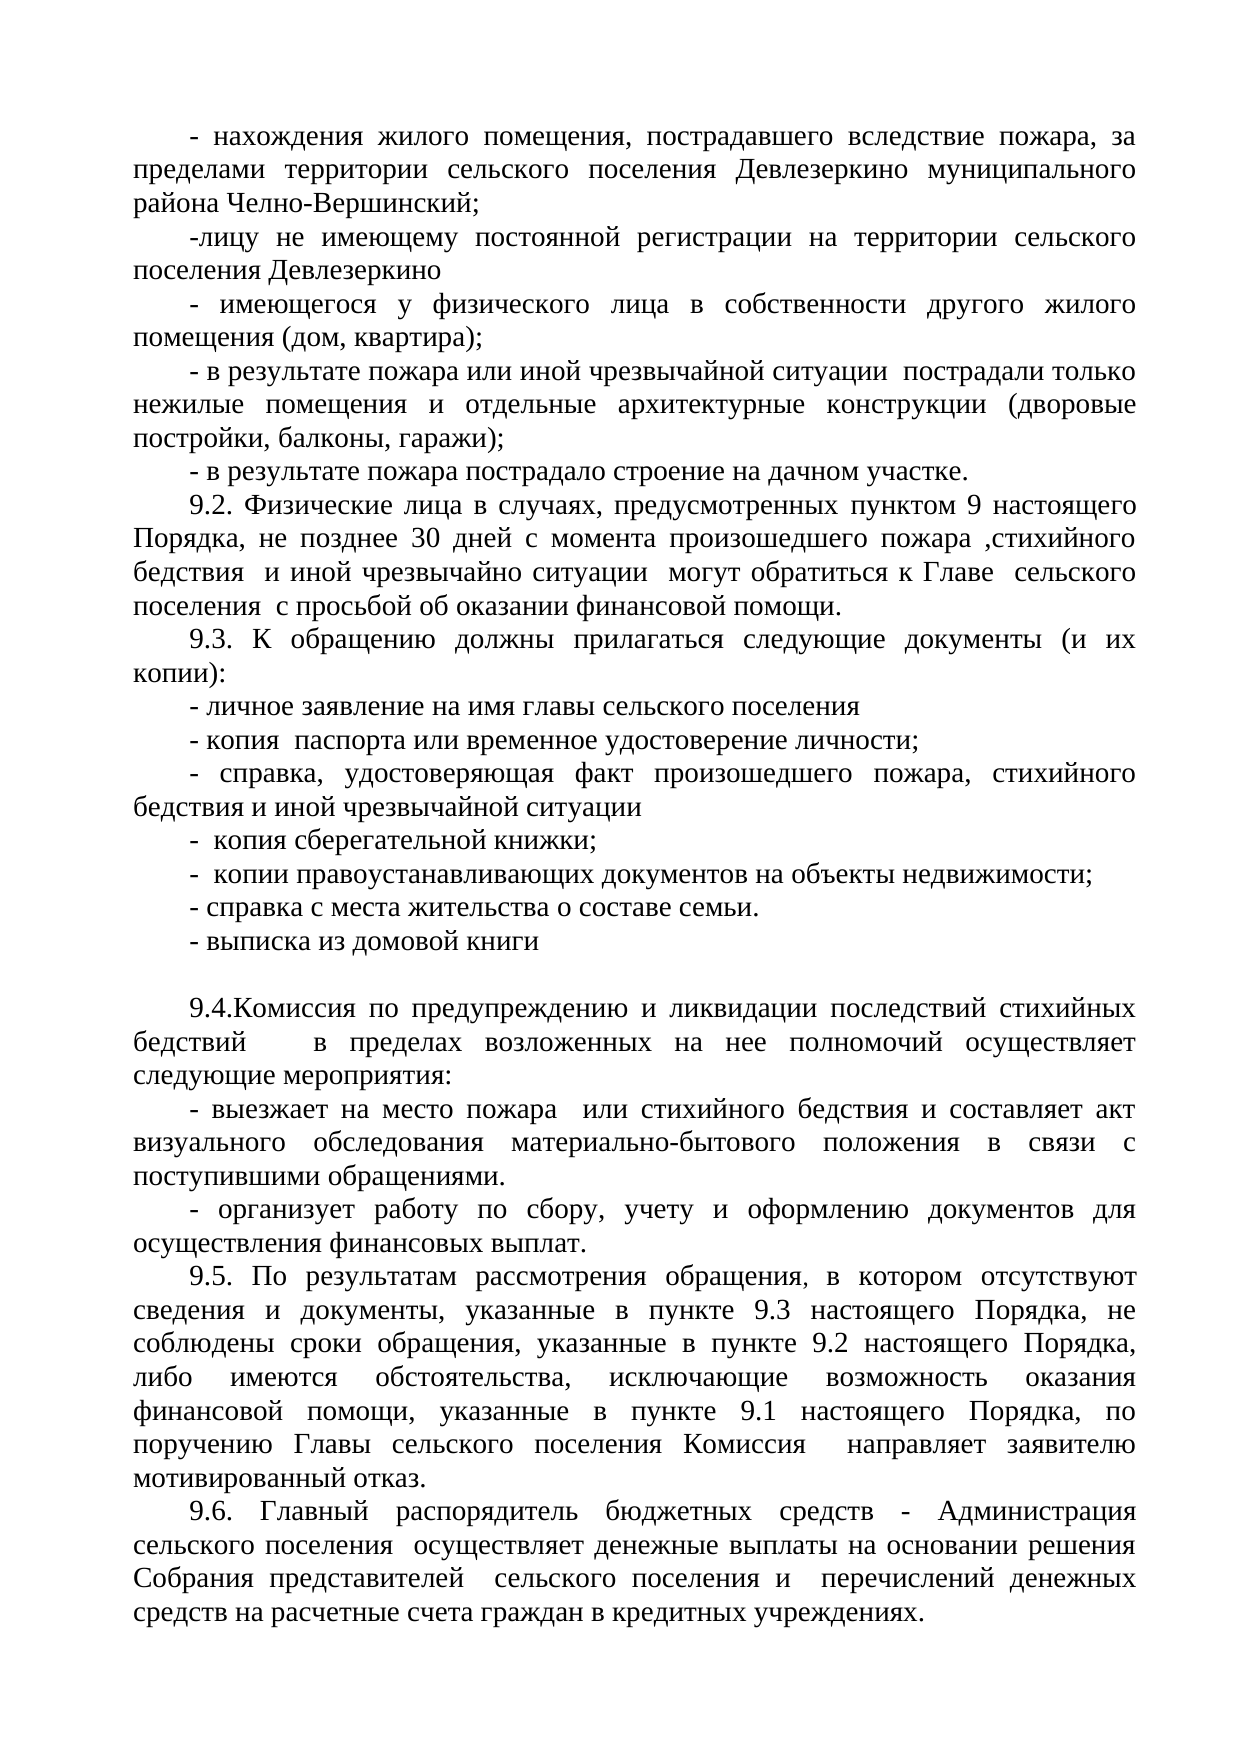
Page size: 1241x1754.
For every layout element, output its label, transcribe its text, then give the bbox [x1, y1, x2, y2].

text - копия паспорта или временное удостоверение личности; [133, 722, 1137, 755]
text 9.3. К обращению должны прилагаться следующие документы (и их копии): [133, 621, 1137, 688]
text 9.6. Главный распорядитель бюджетных средств - Администрация сельского поселения осуществляет денежные выплаты на основании решения Собрания представителей сельского поселения и перечислений денежных средств на расчетные счета граждан в кредитных учреждениях. [133, 1493, 1137, 1627]
text - в результате пожара пострадало строение на дачном участке. [133, 453, 1137, 487]
text -лицу не имеющему постоянной регистрации на территории сельского поселения Девлезеркино [133, 219, 1137, 286]
text - в результате пожара или иной чрезвычайной ситуации пострадали только нежилые помещения и отдельные архитектурные конструкции (дворовые постройки, балконы, гаражи); [133, 353, 1137, 453]
text - личное заявление на имя главы сельского поселения [133, 688, 1137, 722]
text - копия сберегательной книжки; [133, 822, 1137, 856]
text - выписка из домовой книги [133, 923, 1137, 957]
text - имеющегося у физического лица в собственности другого жилого помещения (дом, квартира); [133, 286, 1137, 353]
text 9.4.Комиссия по предупреждению и ликвидации последствий стихийных бедствий в пределах возложенных на нее полномочий осуществляет следующие мероприятия: [133, 990, 1137, 1091]
text - копии правоустанавливающих документов на объекты недвижимости; [133, 856, 1137, 889]
text - справка, удостоверяющая факт произошедшего пожара, стихийного бедствия и иной чрезвычайной ситуации [133, 755, 1137, 822]
text - нахождения жилого помещения, пострадавшего вследствие пожара, за пределами территории сельского поселения Девлезеркино муниципального района Челно-Вершинский; [133, 118, 1137, 219]
text - выезжает на место пожара или стихийного бедствия и составляет акт визуального обследования материально-бытового положения в связи с поступившими обращениями. [133, 1091, 1137, 1191]
text - справка с места жительства о составе семьи. [133, 889, 1137, 923]
text 9.5. По результатам рассмотрения обращения, в котором отсутствуют сведения и документы, указанные в пункте 9.3 настоящего Порядка, не соблюдены сроки обращения, указанные в пункте 9.2 настоящего Порядка, либо имеются обстоятельства, исключающие возможность оказания финансовой помощи, указанные в пункте 9.1 настоящего Порядка, по поручению Главы сельского поселения Комиссия направляет заявителю мотивированный отказ. [133, 1258, 1137, 1493]
text 9.2. Физические лица в случаях, предусмотренных пунктом 9 настоящего Порядка, не позднее 30 дней с момента произошедшего пожара ,стихийного бедствия и иной чрезвычайно ситуации могут обратиться к Главе сельского поселения с просьбой об оказании финансовой помощи. [133, 487, 1137, 621]
text - организует работу по сбору, учету и оформлению документов для осуществления финансовых выплат. [133, 1191, 1137, 1258]
